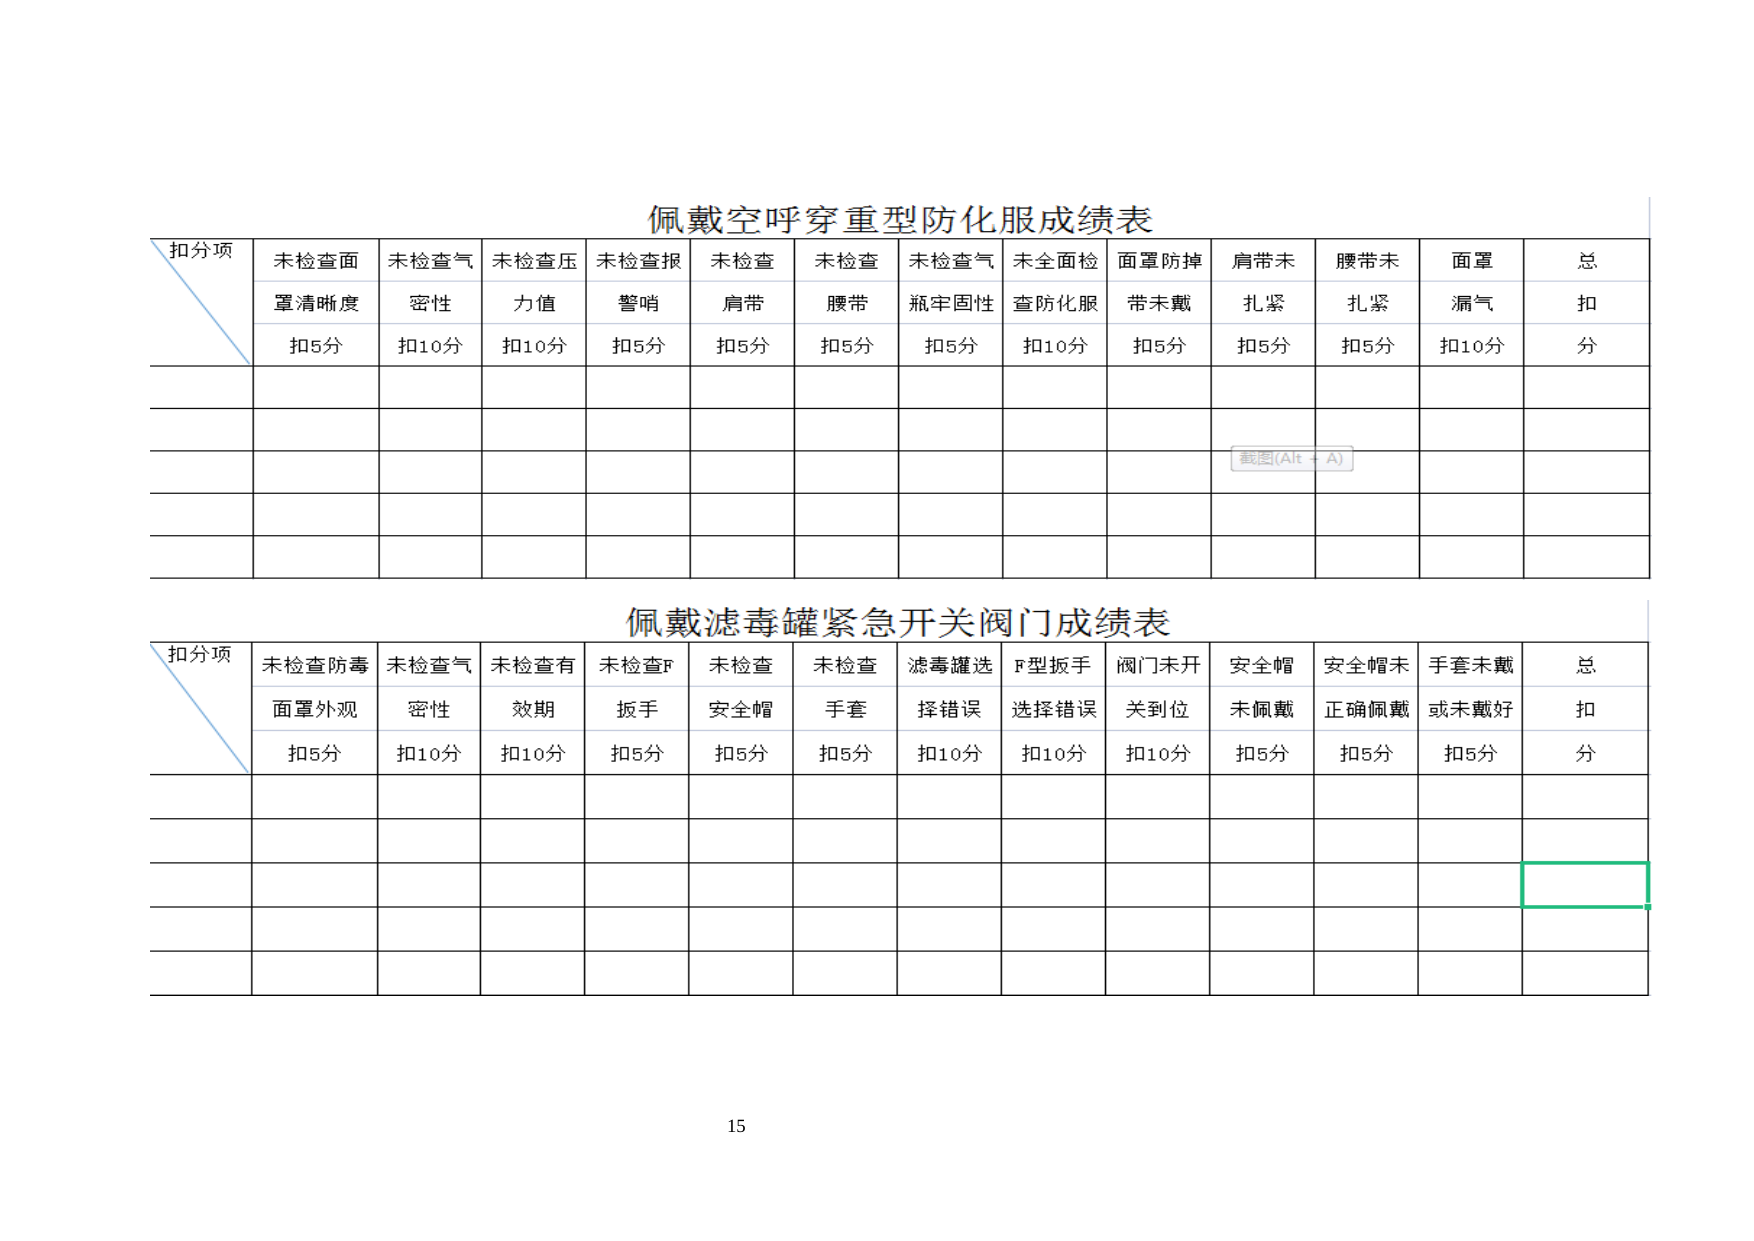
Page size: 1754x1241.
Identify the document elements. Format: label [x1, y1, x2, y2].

picture [150, 600, 1652, 996]
picture [150, 197, 1652, 580]
